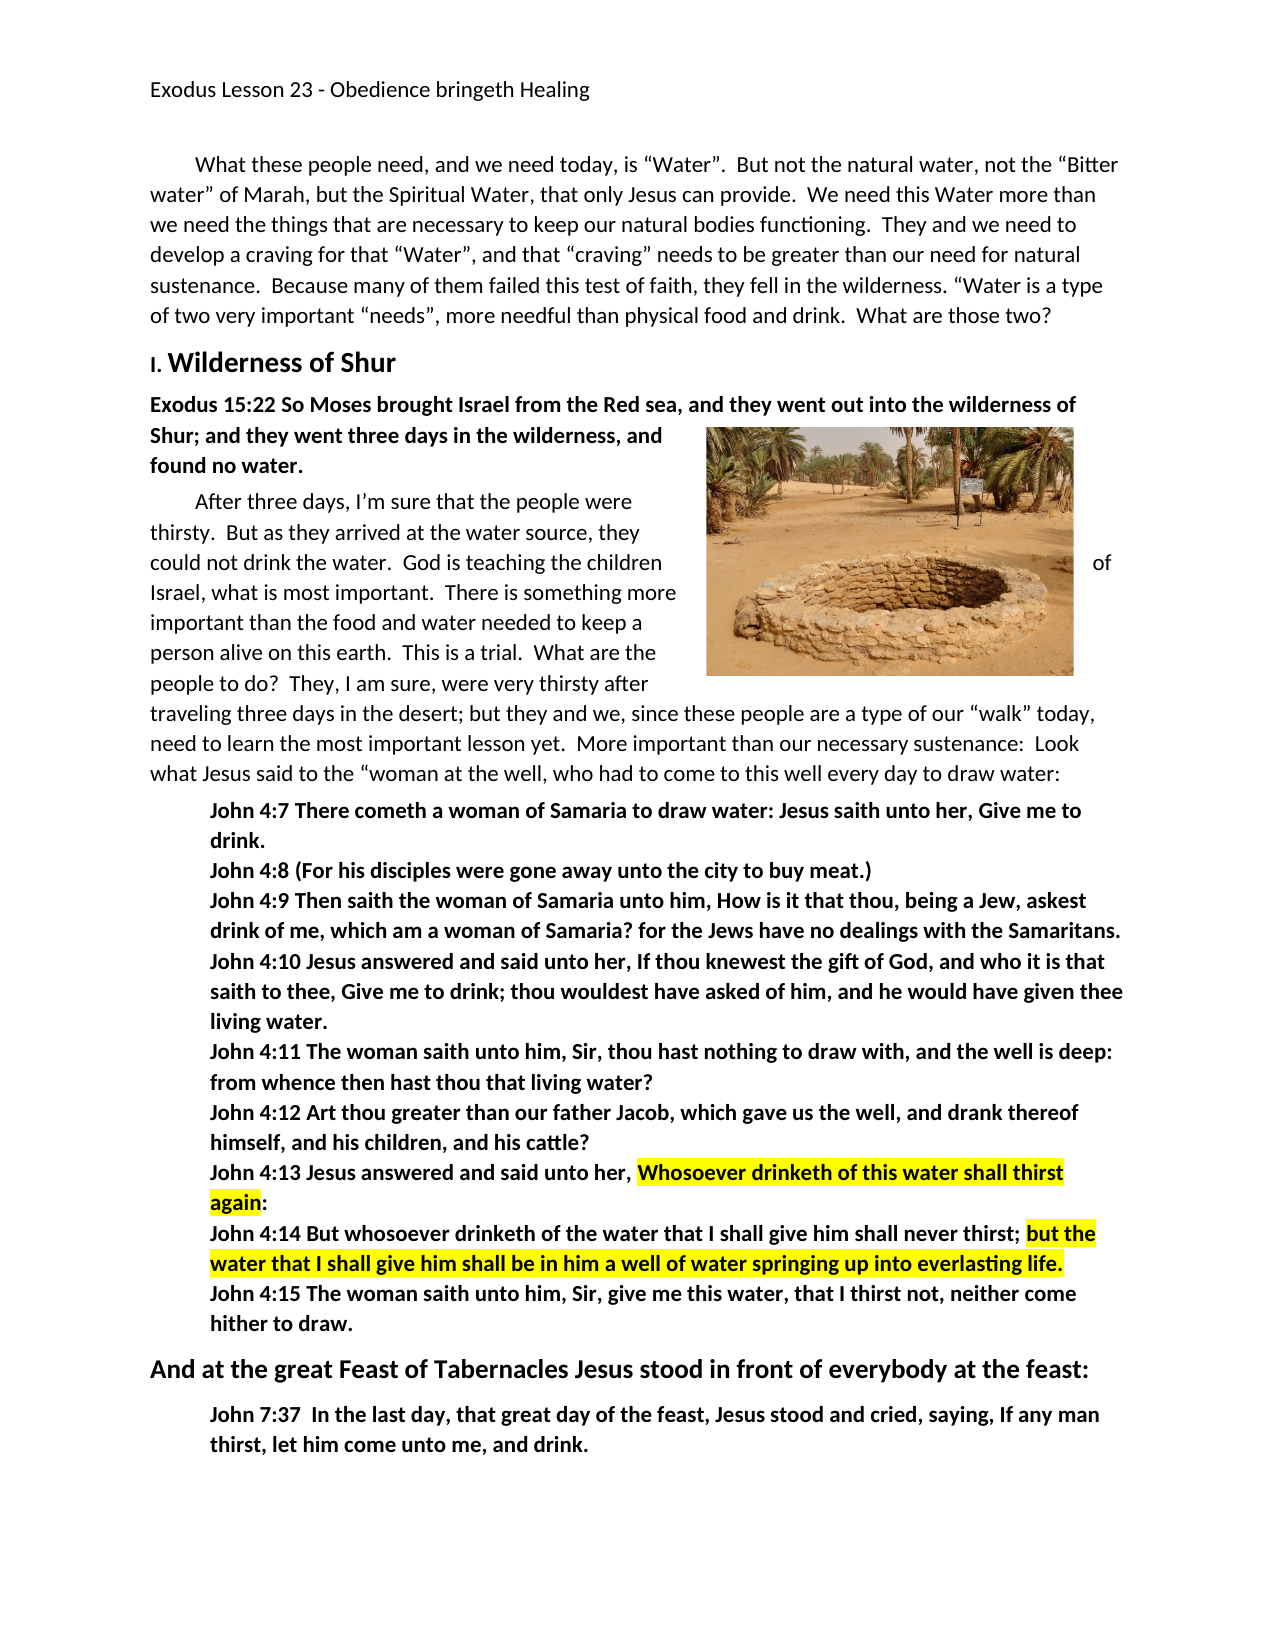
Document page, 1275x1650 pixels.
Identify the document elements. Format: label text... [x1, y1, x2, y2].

list Wilderness of Shur [150, 344, 1125, 379]
text John 4:14 But whosoever drinketh of the water that I shall give him shall never thirst; but the water that I shall give him shall be in him a well of water springing up into everlasting life. [210, 1219, 1125, 1277]
text John 4:10 Jesus answered and said unto her, If thou knewest the gift of God, and who it is that saith to thee, Give me to drink; thou wouldest have asked of him, and he would have given thee living water. [210, 947, 1125, 1035]
text What these people need, and we need today, is “Water”. But not the natural water, not the “Bitter water” of Marah, but the Spiritual Water, that only Jesus can provide. We need this Water more than we need the things that are necessary to keep our natural bodies functioning. They and we need to develop a craving for that “Water”, and that “craving” needs to be greater than our need for natural sustenance. Because many of them failed this test of faith, they fell in the wilderness. “Water is a type of two very important “needs”, more needful than physical food and drink. What are those two? [150, 150, 1125, 329]
text John 4:8 (For his disciples were gone away unto the city to buy meat.) [210, 856, 1125, 884]
text John 7:37 In the last day, that great day of the feast, Jesus stood and cried, saying, If any man thirst, let him come unto me, and drink. [210, 1400, 1125, 1458]
text And at the great Feast of Tabernacles Jesus stood in front of everybody at the feast: [150, 1352, 1125, 1385]
text John 4:12 Art thou greater than our father Jacob, which gave us the well, and drank thereof himself, and his children, and his cattle? [210, 1098, 1125, 1156]
picture [704, 427, 1074, 674]
text John 4:9 Then saith the woman of Samaria unto him, How is it that thou, being a Jew, askest drink of me, which am a woman of Samaria? for the Jews have no dealings with the Samaritans. [210, 886, 1125, 944]
text After three days, I’m sure that the people were thirsty. But as they arrived at the water source, they could not drink the water. God is teaching the children of Israel, what is most important. There is something more important than the food and water needed to keep a person alive on this earth. This is a trial. What are the people to do? They, I am sure, were very thirsty after traveling three days in the desert; but they and we, since these people are a type of our “walk” today, need to learn the most important lesson yet. More important than our necessary sustenance: Look what Jesus said to the “woman at the well, who had to come to this well every day to draw water: [150, 487, 1125, 787]
text Exodus 15:22 So Moses brought Israel from the Red sea, and they went out into the wilderness of Shur; and they went three days in the wilderness, and found no water. [150, 391, 1125, 479]
text John 4:15 The woman saith unto him, Sir, give me this water, that I thirst not, neither come hither to draw. [210, 1279, 1125, 1337]
text John 4:7 There cometh a woman of Samaria to draw water: Jesus saith unto her, Give me to drink. [210, 796, 1125, 854]
text John 4:11 The woman saith unto him, Sir, thou hast nothing to draw with, and the well is deep: from whence then hast thou that living water? [210, 1037, 1125, 1096]
text John 4:13 Jesus answered and said unto her, Whosoever drinketh of this water shall thirst again: [210, 1158, 1125, 1216]
